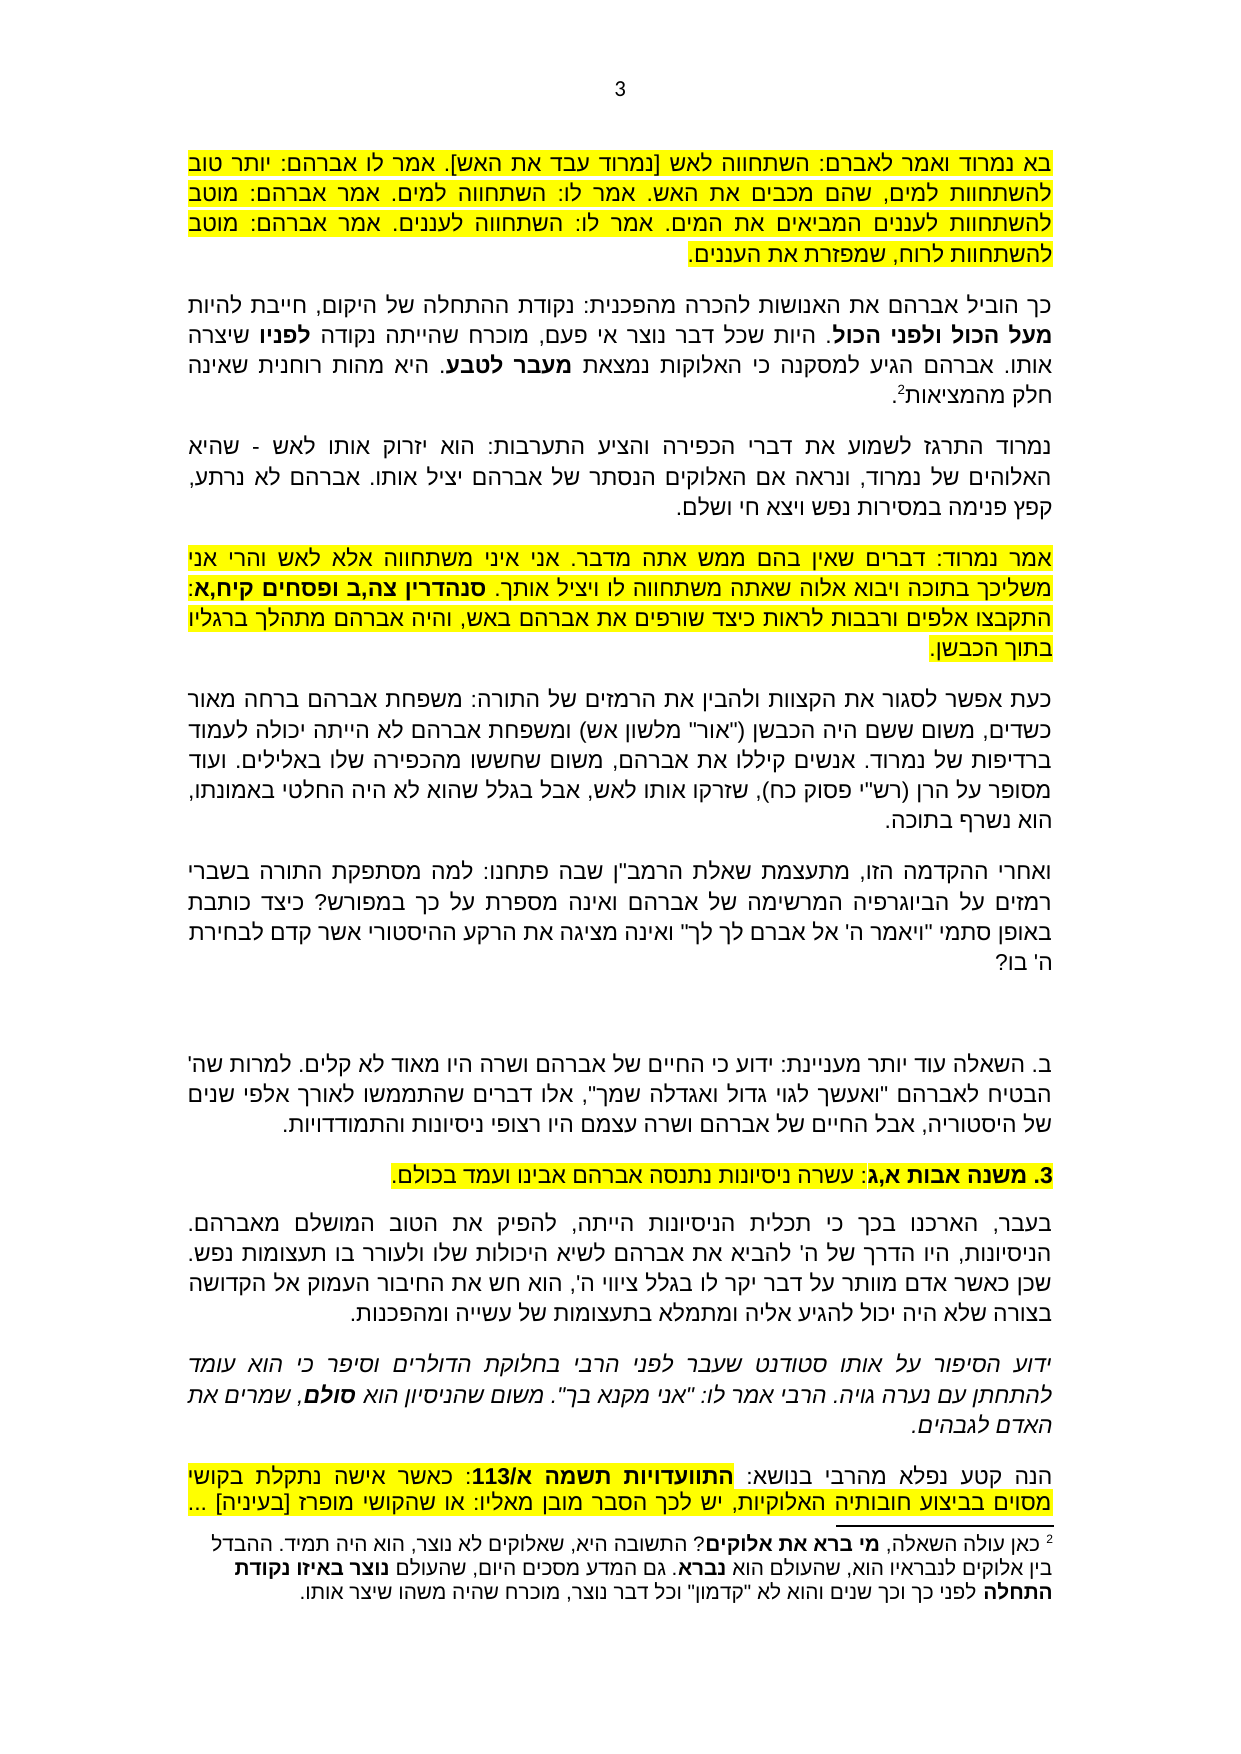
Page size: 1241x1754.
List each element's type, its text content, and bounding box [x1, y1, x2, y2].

text כך הוביל אברהם את האנושות להכרה מהפכנית: נקודת ההתחלה של היקום, חייבת להיות מעל הכול ולפני הכול. היות שכל דבר נוצר אי פעם, מוכרח שהייתה נקודה לפניו שיצרה אותו. אברהם הגיע למסקנה כי האלוקות נמצאת מעבר לטבע. היא מהות רוחנית שאינה חלק מהמציאות. [187, 292, 1053, 409]
text אמר נמרוד: דברים שאין בהם ממש אתה מדבר. אני איני משתחווה אלא לאש והרי אני משליכך בתוכה ויבוא אלוה שאתה משתחווה לו ויציל אותך. סנהדרין צה,ב ופסחים קיח,א: התקבצו אלפים ורבבות לראות כיצד שורפים את אברהם באש, והיה אברהם מתהלך ברגליו בתוך הכבשן. [187, 545, 1053, 662]
text ואחרי ההקדמה הזו, מתעצמת שאלת הרמב"ן שבה פתחנו: למה מסתפקת התורה בשברי רמזים על הביוגרפיה המרשימה של אברהם ואינה מספרת על כך במפורש? כיצד כותבת באופן סתמי "ויאמר ה' אל אברם לך לך" ואינה מציגה את הרקע ההיסטורי אשר קדם לבחירת ה' בו? [187, 858, 1053, 975]
text בעבר, הארכנו בכך כי תכלית הניסיונות הייתה, להפיק את הטוב המושלם מאברהם. הניסיונות, היו הדרך של ה' להביא את אברהם לשיא היכולות שלו ולעורר בו תעצומות נפש. שכן כאשר אדם מוותר על דבר יקר לו בגלל ציווי ה', הוא חש את החיבור העמוק אל הקדושה בצורה שלא היה יכול להגיע אליה ומתמלא בתעצומות של עשייה ומהפכנות. [187, 1210, 1053, 1327]
text בא נמרוד ואמר לאברם: השתחווה לאש [נמרוד עבד את האש]. אמר לו אברהם: יותר טוב להשתחוות למים, שהם מכבים את האש. אמר לו: השתחווה למים. אמר אברהם: מוטב להשתחוות לעננים המביאים את המים. אמר לו: השתחווה לעננים. אמר אברהם: מוטב להשתחוות לרוח, שמפזרת את העננים. [187, 150, 1053, 267]
text ידוע הסיפור על אותו סטודנט שעבר לפני הרבי בחלוקת הדולרים וסיפר כי הוא עומד להתחתן עם נערה גויה. הרבי אמר לו: "אני מקנא בך". משום שהניסיון הוא סולם, שמרים את האדם לגבהים. [187, 1351, 1053, 1438]
text נמרוד התרגז לשמוע את דברי הכפירה והציע התערבות: הוא יזרוק אותו לאש - שהיא האלוהים של נמרוד, ונראה אם האלוקים הנסתר של אברהם יציל אותו. אברהם לא נרתע, קפץ פנימה במסירות נפש ויצא חי ושלם. [187, 433, 1053, 520]
text 3. משנה אבות א,ג: עשרה ניסיונות נתנסה אברהם אבינו ועמד בכולם. [187, 1162, 1053, 1189]
text ב. השאלה עוד יותר מעניינת: ידוע כי החיים של אברהם ושרה היו מאוד לא קלים. למרות שה' הבטיח לאברהם "ואעשך לגוי גדול ואגדלה שמך", אלו דברים שהתממשו לאורך אלפי שנים של היסטוריה, אבל החיים של אברהם ושרה עצמם היו רצופי ניסיונות והתמודדויות. [187, 1051, 1053, 1138]
text כעת אפשר לסגור את הקצוות ולהבין את הרמזים של התורה: משפחת אברהם ברחה מאור כשדים, משום ששם היה הכבשן ("אור" מלשון אש) ומשפחת אברהם לא הייתה יכולה לעמוד ברדיפות של נמרוד. אנשים קיללו את אברהם, משום שחששו מהכפירה שלו באלילים. ועוד מסופר על הרן (רש"י פסוק כח), שזרקו אותו לאש, אבל בגלל שהוא לא היה החלטי באמונתו, הוא נשרף בתוכה. [187, 686, 1053, 834]
